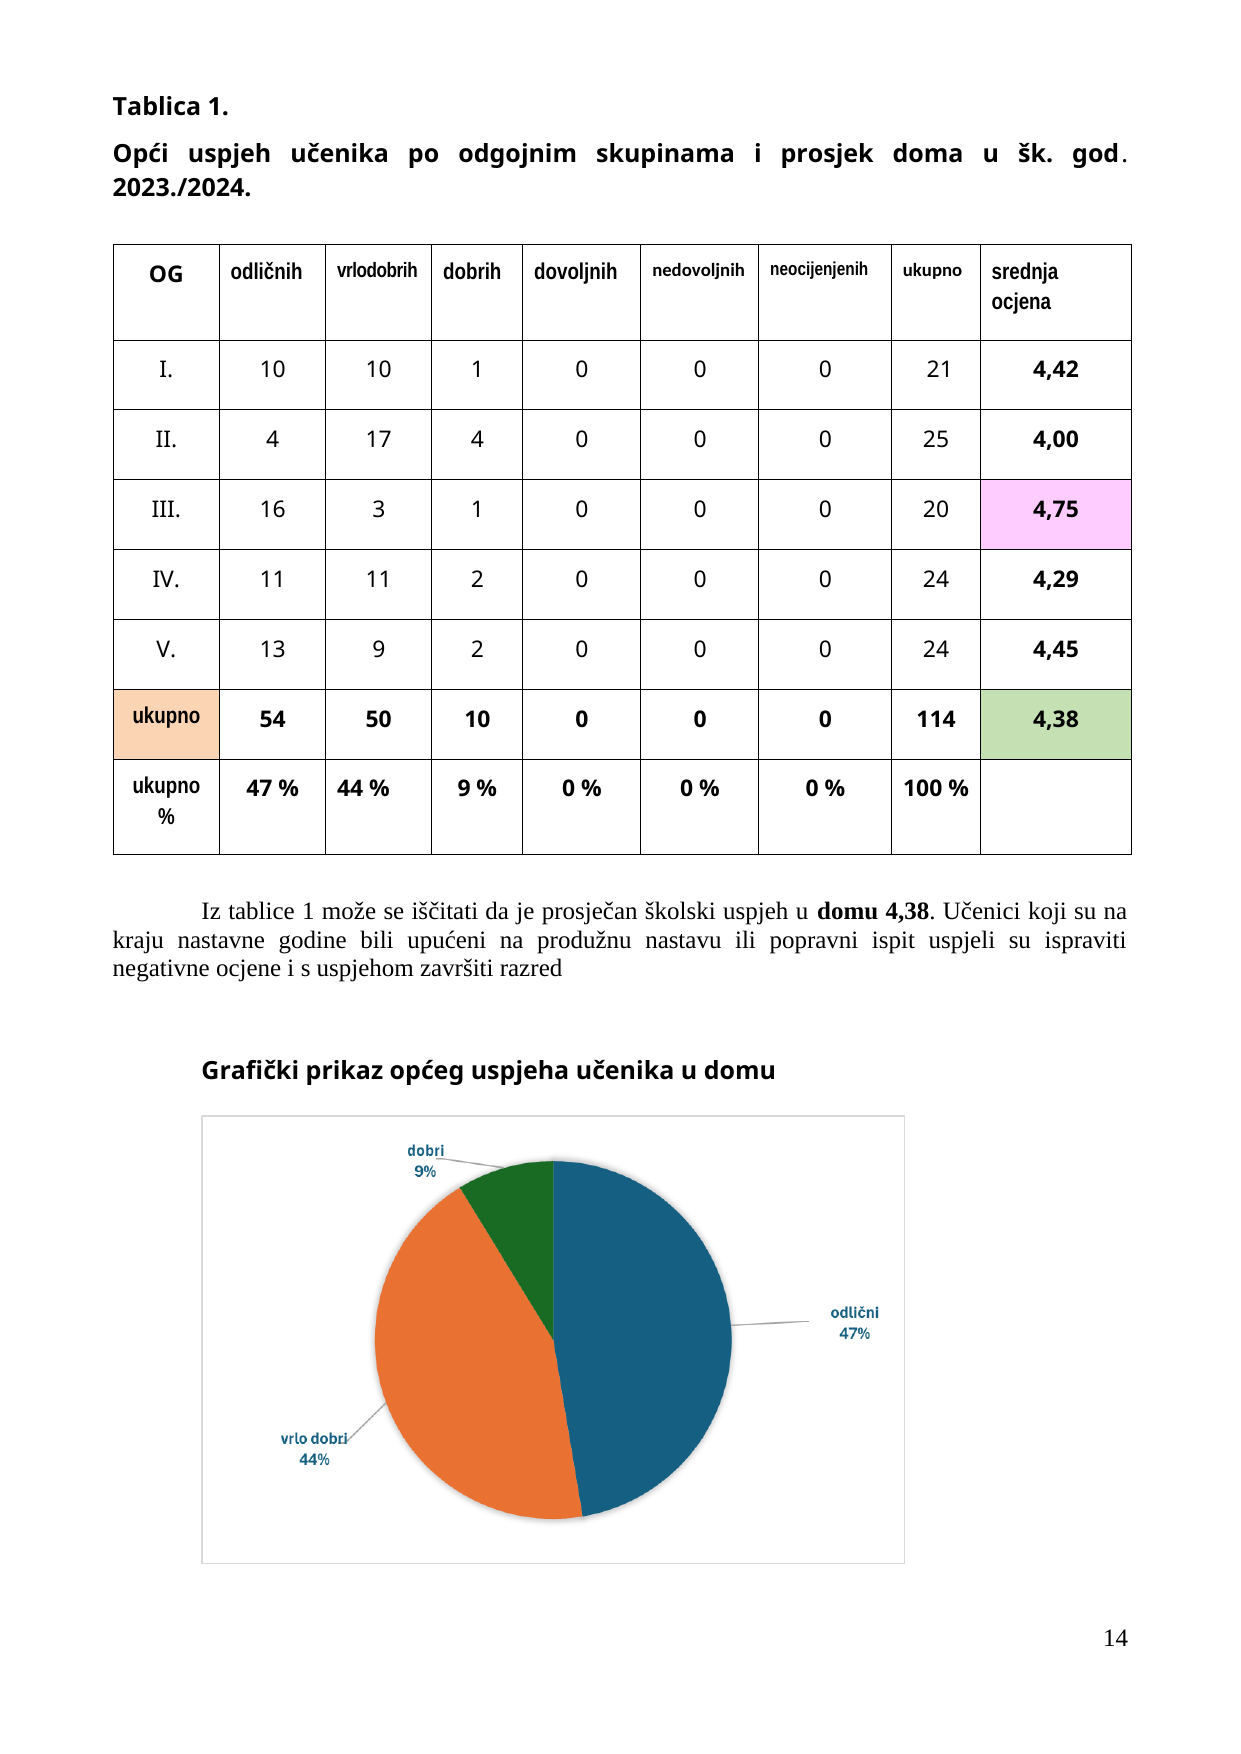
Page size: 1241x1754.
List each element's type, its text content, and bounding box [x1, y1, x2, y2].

table_cell 4,42 [981, 341, 1131, 409]
table_cell 2 [432, 550, 522, 619]
table_cell 0 [523, 550, 640, 619]
table_cell 25 [892, 410, 980, 479]
table_cell 17 [326, 410, 431, 479]
table_cell 4 [220, 410, 325, 479]
table_cell 0 [523, 410, 640, 479]
table_cell 20 [892, 480, 980, 549]
table_cell 47 % [220, 760, 325, 854]
table_header OG [114, 245, 219, 339]
table_cell 16 [220, 480, 325, 549]
table_cell 0 [641, 620, 758, 689]
table_header dobrih [432, 245, 522, 339]
table_header nedovoljnih [641, 245, 758, 339]
table_cell 50 [326, 690, 431, 759]
table_cell 2 [432, 620, 522, 689]
table_cell 4,29 [981, 550, 1131, 619]
table_cell 9 [326, 620, 431, 689]
picture [201, 1115, 905, 1564]
table_cell 0 [641, 480, 758, 549]
table_cell 1 [432, 480, 522, 549]
table_cell 0 % [641, 760, 758, 854]
table_cell 114 [892, 690, 980, 759]
text Opći uspjeh učenika po odgojnim skupinama i prosjek doma u šk. god. 2023./2024. [112, 135, 1128, 203]
table_cell 4,75 [981, 480, 1131, 549]
table_cell 0 [759, 341, 891, 409]
table_cell 0 % [523, 760, 640, 854]
table_header vrlodobrih [326, 245, 431, 339]
table_cell V. [114, 620, 219, 689]
text Iz tablice 1 može se iščitati da je prosječan školski uspjeh u domu 4,38. Učenici koji su na kraju nastavne godine bili upućeni na produžnu nastavu ili popravni ispit uspjeli su ispraviti negativne ocjene i s uspjehom završiti razred [112, 896, 1128, 982]
table_cell 4,38 [981, 690, 1131, 759]
table_cell 0 [523, 341, 640, 409]
table_cell 100 % [892, 760, 980, 854]
table_cell 0 [759, 480, 891, 549]
table_cell 11 [326, 550, 431, 619]
table_cell 0 [641, 550, 758, 619]
table_cell 0 [759, 410, 891, 479]
table_cell 0 [641, 690, 758, 759]
table_cell 3 [326, 480, 431, 549]
table_cell 21 [892, 341, 980, 409]
table_cell 0 [641, 410, 758, 479]
table_cell 13 [220, 620, 325, 689]
table_cell 0 [759, 550, 891, 619]
table_cell IV. [114, 550, 219, 619]
table_cell 0 [523, 620, 640, 689]
table_cell 9 % [432, 760, 522, 854]
table_cell II. [114, 410, 219, 479]
table_cell 24 [892, 620, 980, 689]
table_cell 54 [220, 690, 325, 759]
table_cell 24 [892, 550, 980, 619]
table_cell ukupno% [114, 760, 219, 854]
table_cell 0 % [759, 760, 891, 854]
table_cell I. [114, 341, 219, 409]
table_cell [981, 760, 1131, 854]
table_cell 4,00 [981, 410, 1131, 479]
table_cell 44 % [326, 760, 431, 854]
table_header ukupno [892, 245, 980, 339]
table_cell 0 [523, 480, 640, 549]
table_cell 0 [641, 341, 758, 409]
table_header srednja ocjena [981, 245, 1131, 339]
table_cell 11 [220, 550, 325, 619]
table_cell ukupno [114, 690, 219, 759]
table_cell 1 [432, 341, 522, 409]
text Tablica 1. [112, 89, 1128, 123]
table_cell 10 [220, 341, 325, 409]
table_cell 10 [326, 341, 431, 409]
table_cell III. [114, 480, 219, 549]
table_cell 0 [759, 690, 891, 759]
table_cell 4 [432, 410, 522, 479]
table_header dovoljnih [523, 245, 640, 339]
table_cell 0 [523, 690, 640, 759]
table_header odličnih [220, 245, 325, 339]
table_cell 10 [432, 690, 522, 759]
table_cell 4,45 [981, 620, 1131, 689]
table_header neocijenjenih [759, 245, 891, 339]
text Grafički prikaz općeg uspjeha učenika u domu [112, 1052, 1128, 1086]
table_cell 0 [759, 620, 891, 689]
